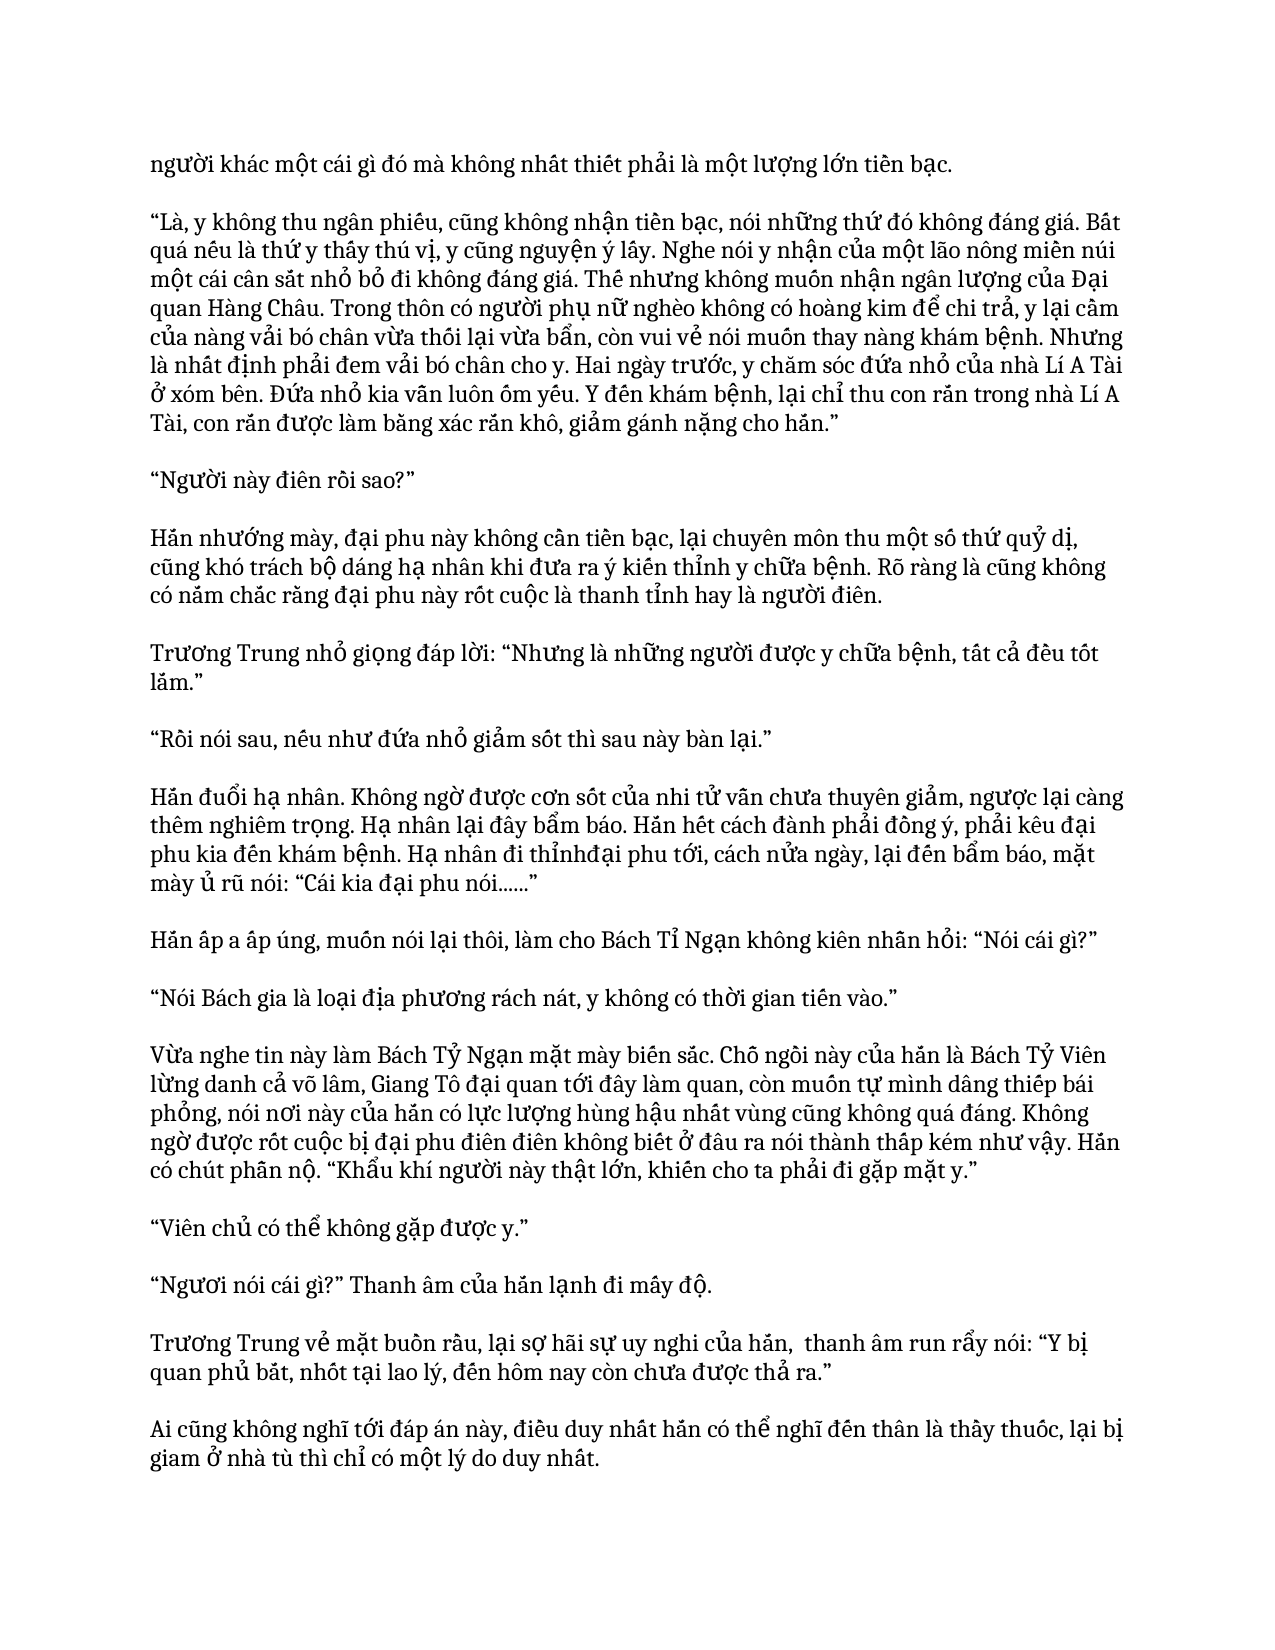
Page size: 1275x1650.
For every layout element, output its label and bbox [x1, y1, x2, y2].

text [150, 150, 1125, 1472]
